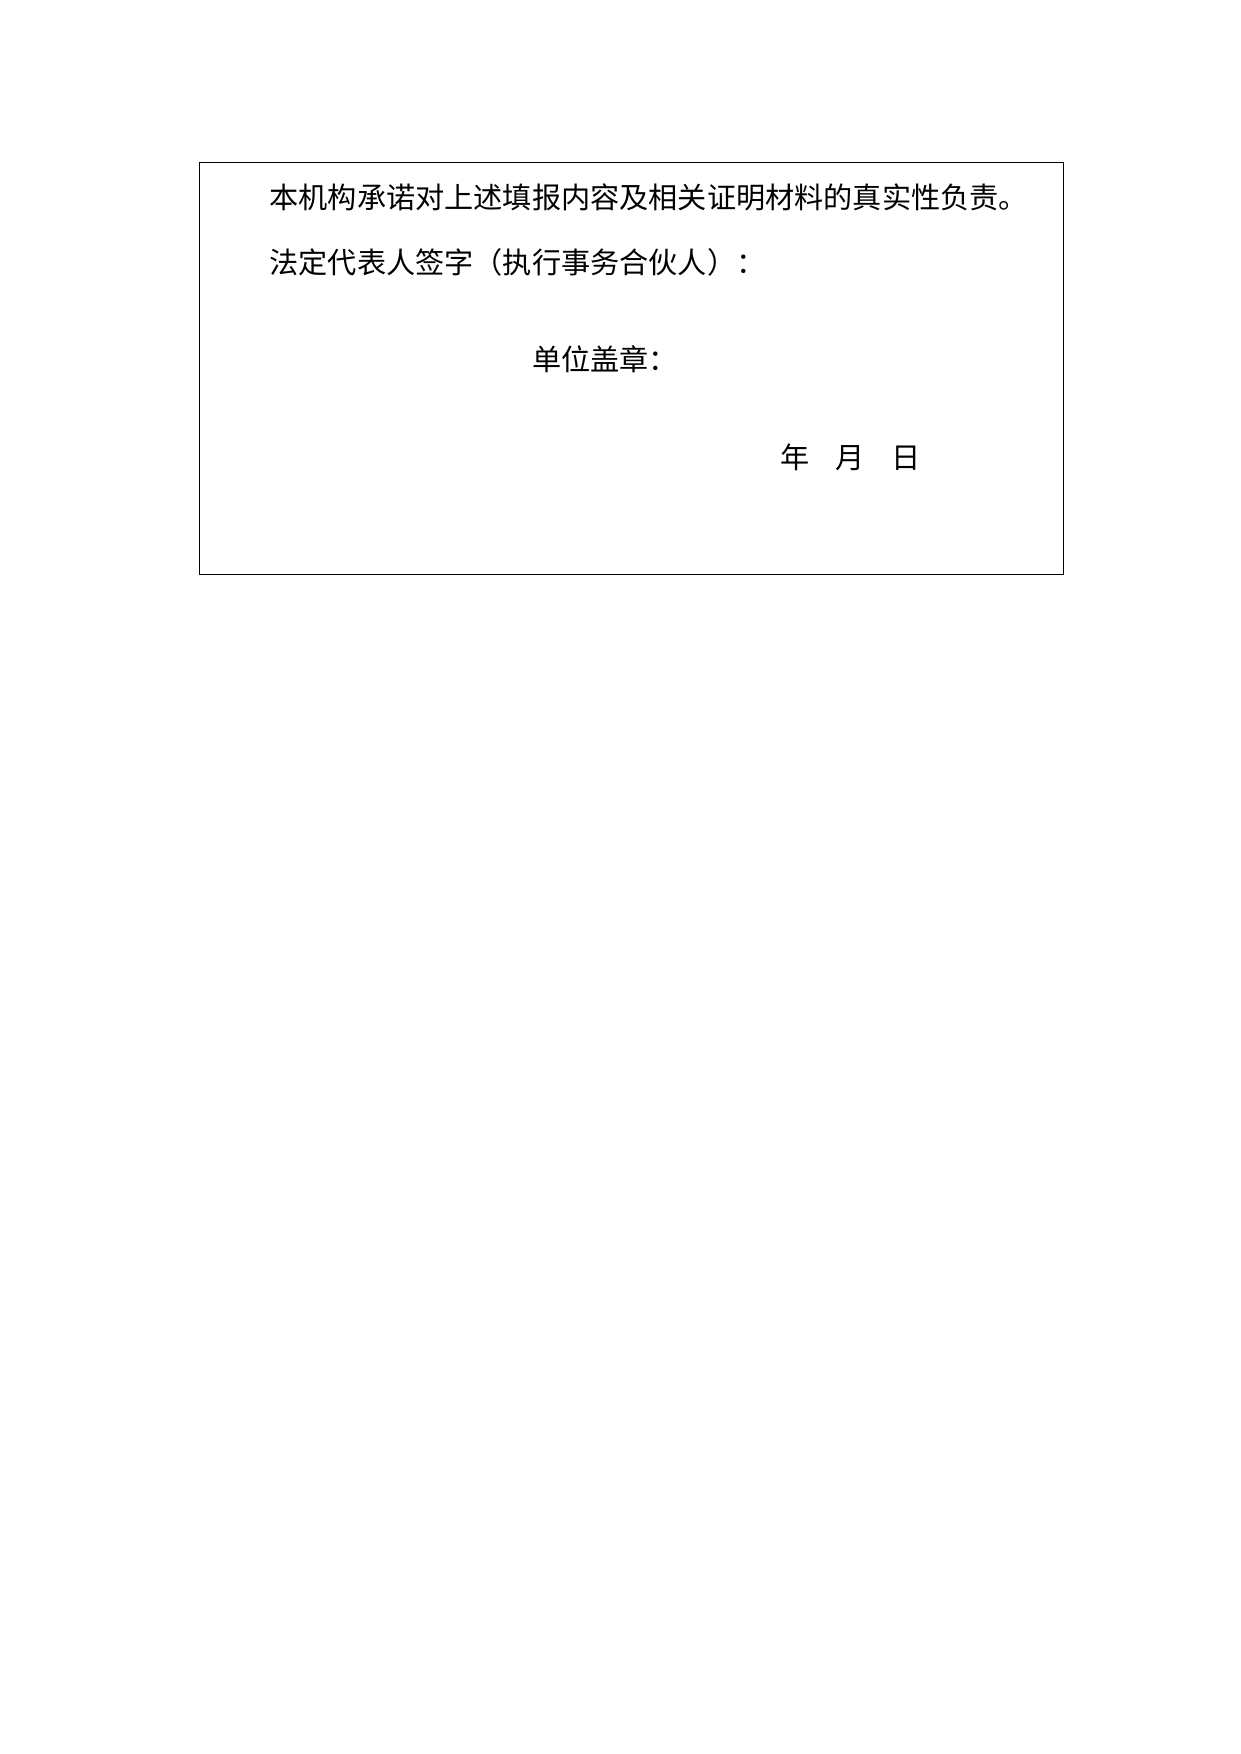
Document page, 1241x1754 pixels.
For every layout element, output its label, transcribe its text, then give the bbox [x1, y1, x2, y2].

table_cell 本机构承诺对上述填报内容及相关证明材料的真实性负责。 法定代表人签字（执行事务合伙人）： 单位盖章： 年 月 日 [200, 163, 1063, 574]
